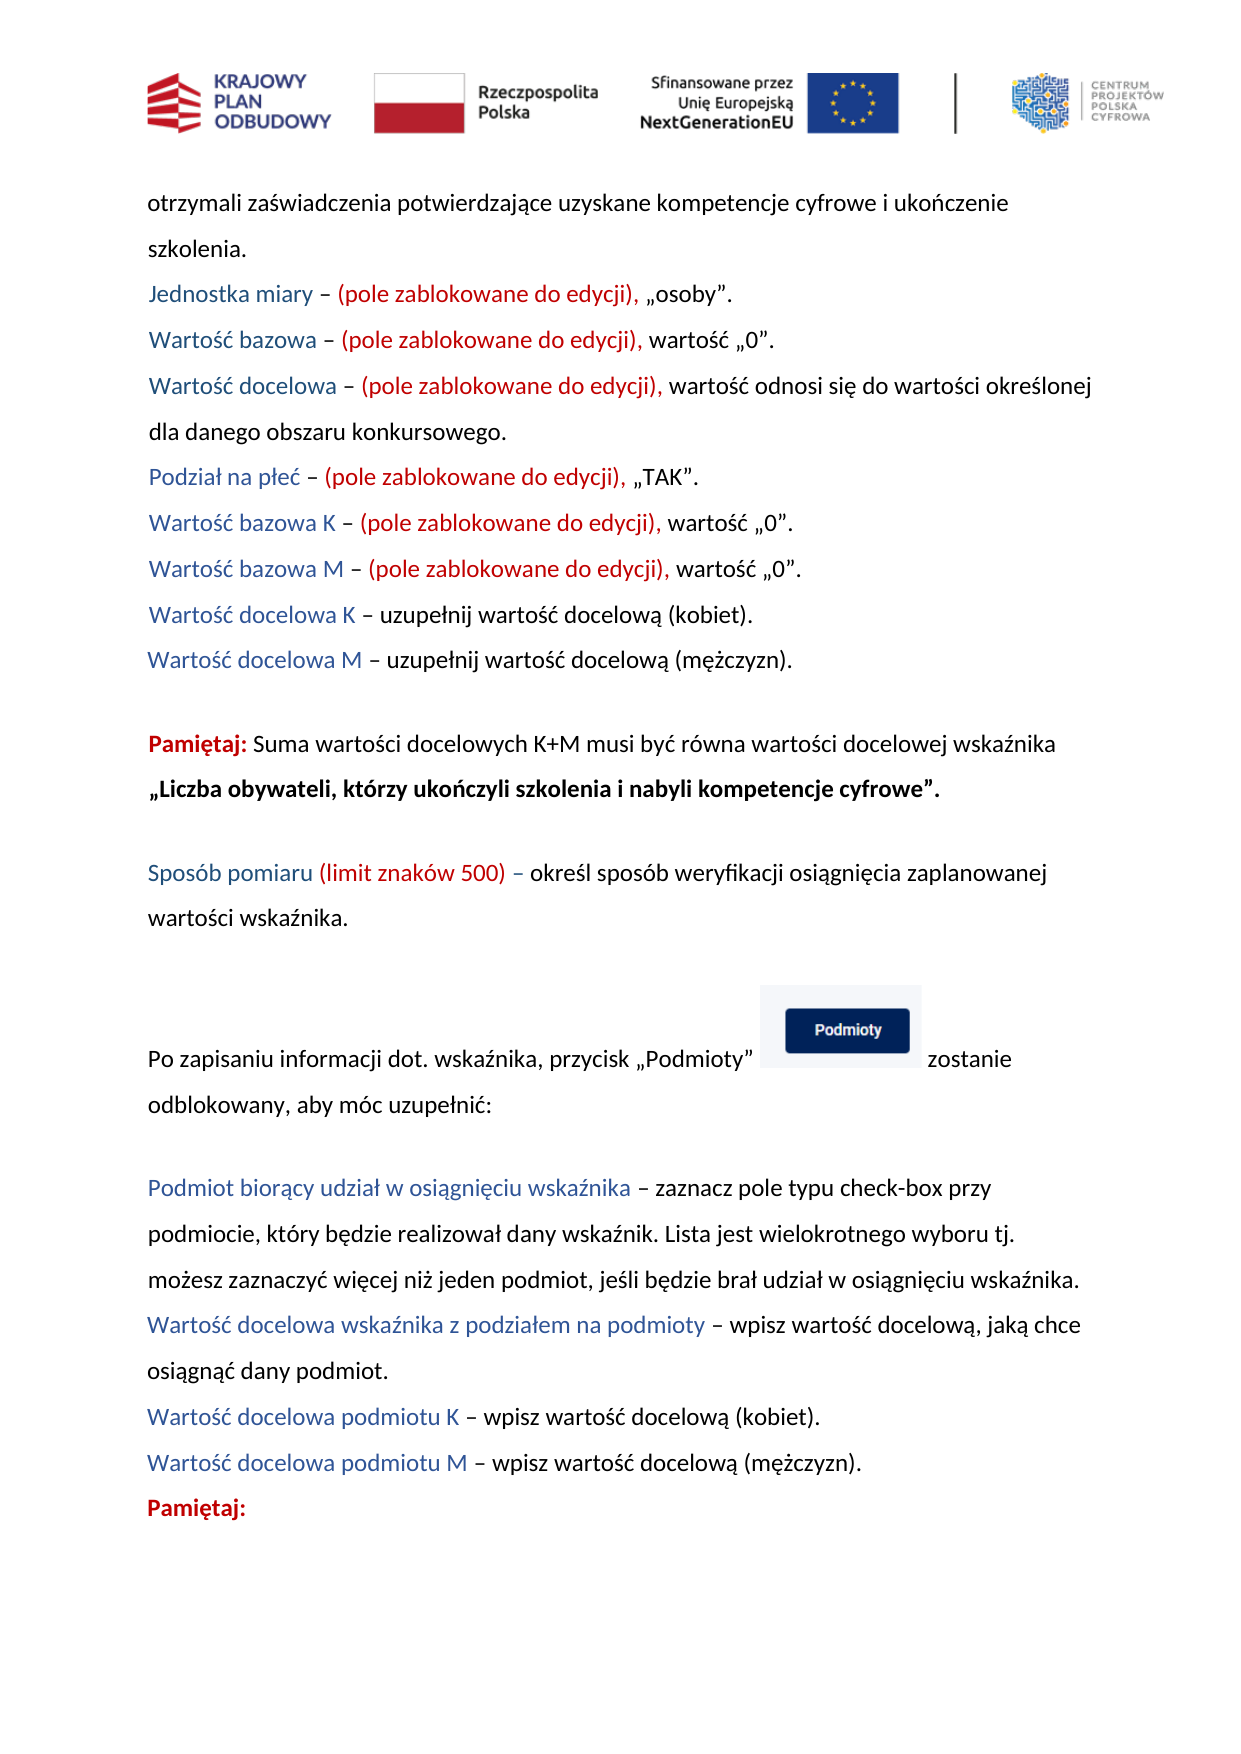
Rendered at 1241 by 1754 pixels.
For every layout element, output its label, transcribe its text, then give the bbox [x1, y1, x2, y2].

text Wartość docelowa wskaźnika z podziałem na podmioty – wpisz wartość docelową, jaką chce osiągnąć dany podmiot. [147, 1309, 1096, 1386]
text Pamiętaj: [147, 1492, 1096, 1523]
text Podział na płeć – (pole zablokowane do edycji), „TAK”. [148, 462, 1096, 492]
text otrzymali zaświadczenia potwierdzające uzyskane kompetencje cyfrowe i ukończenie szkolenia. [147, 187, 1096, 263]
text Podmiot biorący udział w osiągnięciu wskaźnika – zaznacz pole typu check-box przy podmiocie, który będzie realizował dany wskaźnik. Lista jest wielokrotnego wyboru tj. możesz zaznaczyć więcej niż jeden podmiot, jeśli będzie brał udział w osiągnięciu wskaźnika. [148, 1172, 1096, 1294]
picture [760, 985, 922, 1068]
text Po zapisaniu informacji dot. wskaźnika, przycisk „Podmioty” zostanie odblokowany, aby móc uzupełnić: [148, 986, 1096, 1119]
text Pamiętaj: Suma wartości docelowych K+M musi być równa wartości docelowej wskaźnika „Liczba obywateli, którzy ukończyli szkolenia i nabyli kompetencje cyfrowe”. [148, 728, 1096, 804]
text Wartość bazowa K – (pole zablokowane do edycji), wartość „0”. [148, 507, 1096, 538]
text Wartość docelowa podmiotu K – wpisz wartość docelową (kobiet). [147, 1401, 1096, 1431]
text Sposób pomiaru (limit znaków 500) – określ sposób weryfikacji osiągnięcia zaplanowanej wartości wskaźnika. [148, 857, 1096, 933]
text Wartość docelowa podmiotu M – wpisz wartość docelową (mężczyzn). [147, 1447, 1096, 1477]
picture [147, 73, 1164, 134]
text Wartość bazowa – (pole zablokowane do edycji), wartość „0”. [148, 324, 1096, 355]
text Wartość docelowa M – uzupełnij wartość docelową (mężczyzn). [147, 644, 1096, 675]
text Wartość docelowa K – uzupełnij wartość docelową (kobiet). [148, 599, 1096, 629]
text Wartość bazowa M – (pole zablokowane do edycji), wartość „0”. [148, 553, 1096, 583]
text Jednostka miary – (pole zablokowane do edycji), „osoby”. [148, 279, 1096, 309]
text Wartość docelowa – (pole zablokowane do edycji), wartość odnosi się do wartości określonej dla danego obszaru konkursowego. [148, 370, 1096, 446]
